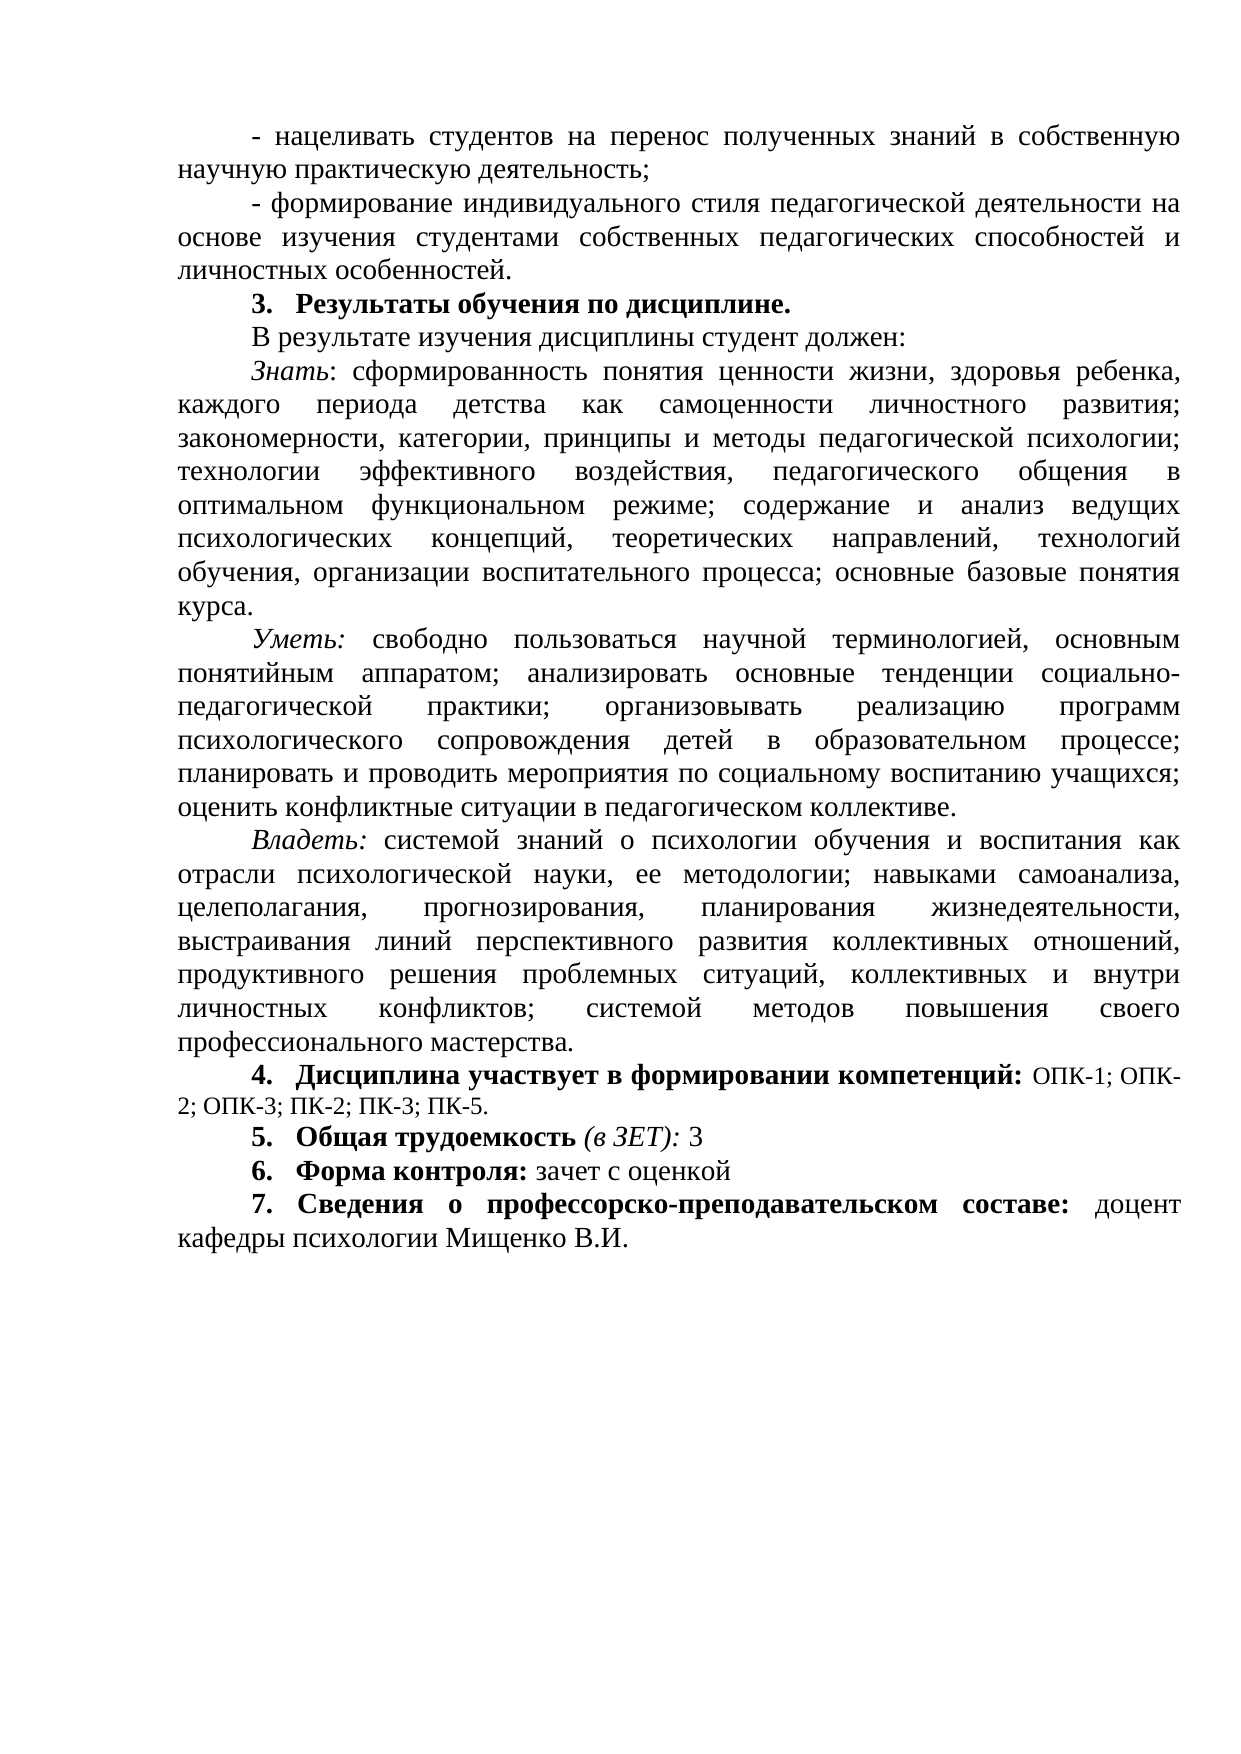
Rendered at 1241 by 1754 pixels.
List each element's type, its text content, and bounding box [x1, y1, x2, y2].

text - нацеливать студентов на перенос полученных знаний в собственную научную практическую деятельность; [177, 118, 1181, 185]
list 7. Сведения о профессорско-преподавательском составе: доцент кафедры психологии Мищенко В.И. [177, 1187, 1181, 1254]
text Уметь: свободно пользоваться научной терминологией, основным понятийным аппаратом; анализировать основные тенденции социально-педагогической практики; организовывать реализацию программ психологического сопровождения детей в образовательном процессе; планировать и проводить мероприятия по социальному воспитанию учащихся; оценить конфликтные ситуации в педагогическом коллективе. [177, 621, 1181, 822]
text Владеть: системой знаний о психологии обучения и воспитания как отрасли психологической науки, ее методологии; навыками самоанализа, целеполагания, прогнозирования, планирования жизнедеятельности, выстраивания линий перспективного развития коллективных отношений, продуктивного решения проблемных ситуаций, коллективных и внутри личностных конфликтов; системой методов повышения своего профессионального мастерства. [177, 822, 1181, 1057]
list Дисциплина участвует в формировании компетенций: ОПК-1; ОПК-2; ОПК-3; ПК-2; ПК-3; ПК-5. [177, 1057, 1181, 1119]
text Знать: сформированность понятия ценности жизни, здоровья ребенка, каждого периода детства как самоценности личностного развития; закономерности, категории, принципы и методы педагогической психологии; технологии эффективного воздействия, педагогического общения в оптимальном функциональном режиме; содержание и анализ ведущих психологических концепций, теоретических направлений, технологий обучения, организации воспитательного процесса; основные базовые понятия курса. [177, 353, 1181, 621]
list В результате изучения дисциплины студент должен: [177, 319, 1181, 353]
text - формирование индивидуального стиля педагогической деятельности на основе изучения студентами собственных педагогических способностей и личностных особенностей. [177, 185, 1181, 286]
list Форма контроля: зачет с оценкой [177, 1153, 1181, 1187]
list Результаты обучения по дисциплине. [177, 286, 1181, 319]
list Общая трудоемкость (в ЗЕТ): 3 [177, 1119, 1181, 1153]
